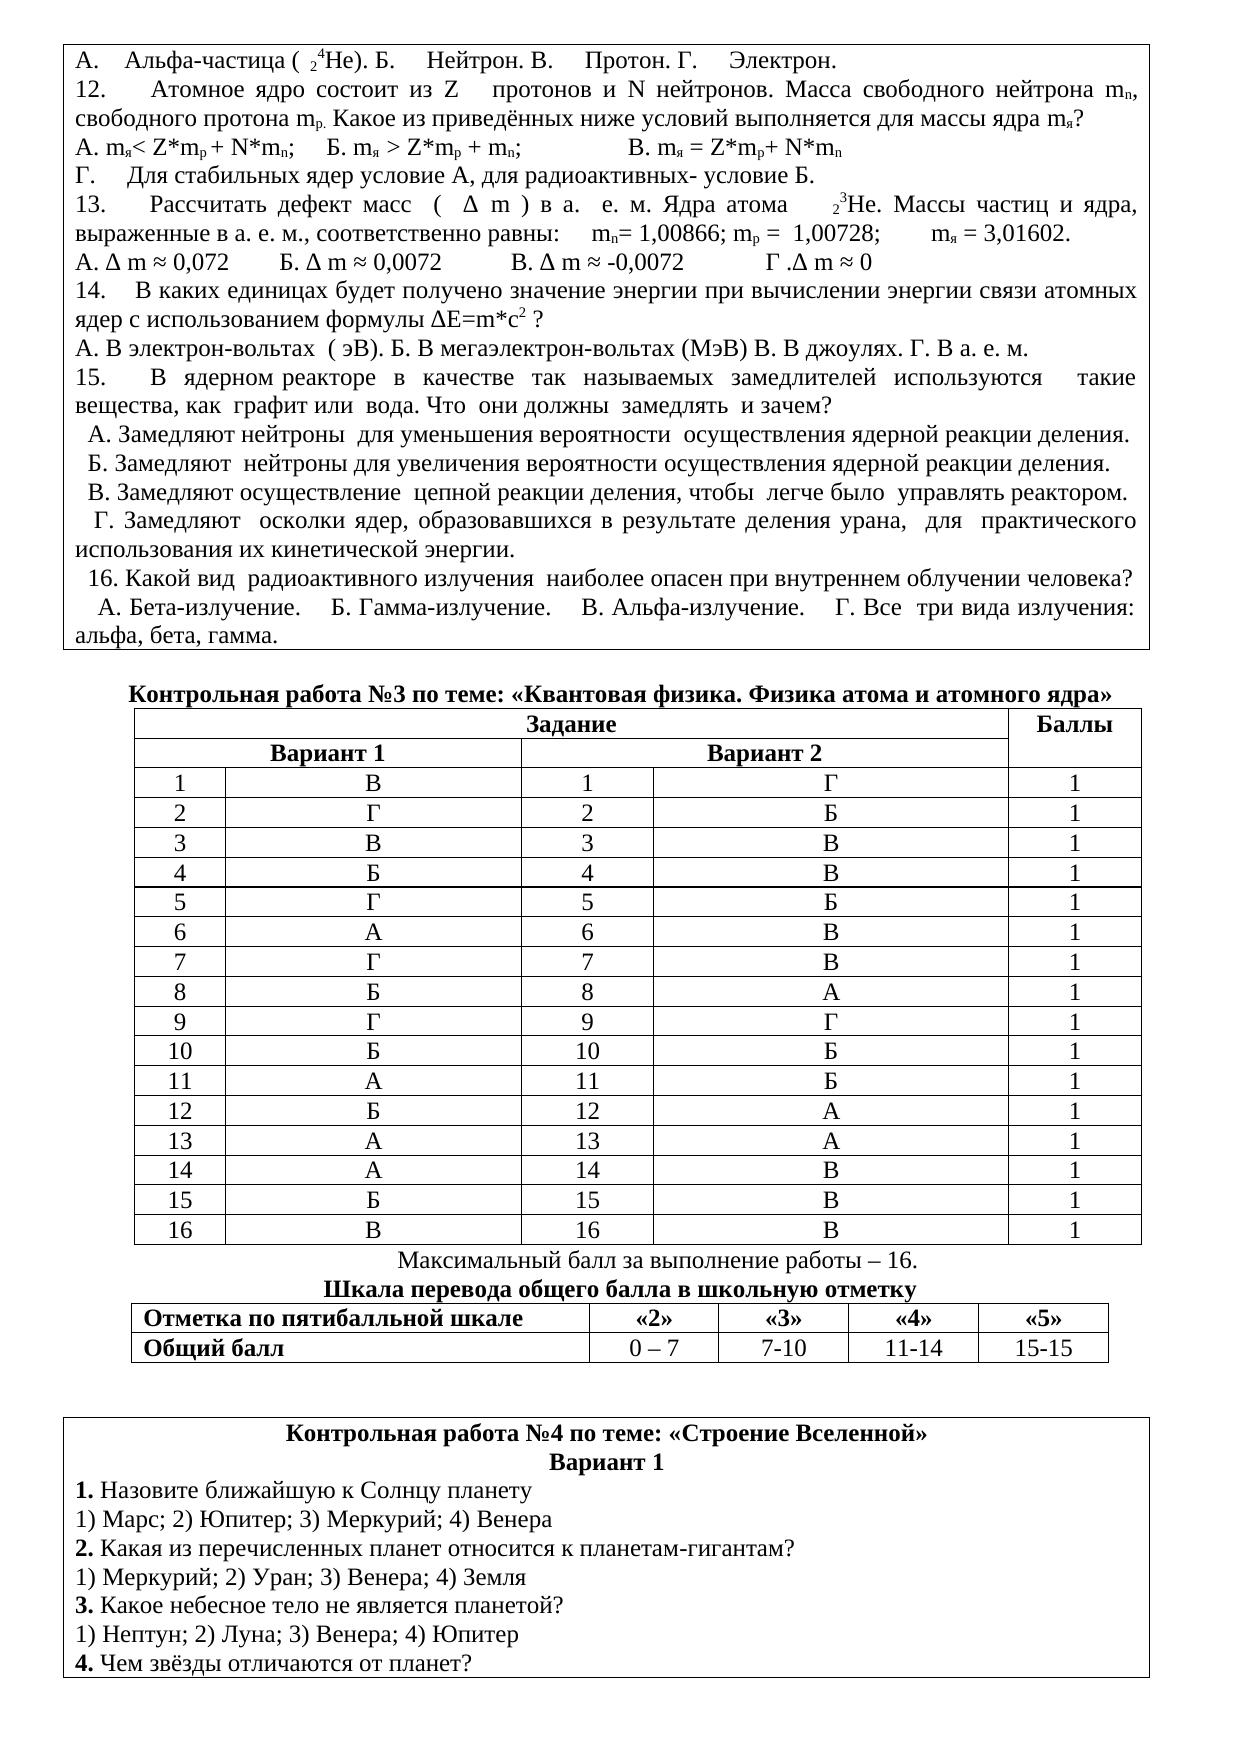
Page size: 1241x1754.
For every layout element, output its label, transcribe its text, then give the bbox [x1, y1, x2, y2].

table_cell 14 [522, 1156, 653, 1184]
table_cell 1 [1009, 858, 1141, 886]
table_cell 16 [135, 1215, 225, 1244]
table_cell 15 [135, 1185, 225, 1214]
table_cell Г [226, 947, 521, 976]
table_header «4» [849, 1304, 978, 1332]
table_cell 8 [135, 977, 225, 1006]
table_cell Г [226, 888, 521, 916]
table_cell 13 [522, 1126, 653, 1154]
table_cell В [654, 917, 1008, 946]
table_cell Г [226, 1007, 521, 1035]
table_header Задание [135, 709, 1008, 737]
table_cell 5 [522, 888, 653, 916]
table_cell 1 [1009, 1185, 1141, 1214]
table_cell 15-15 [979, 1333, 1108, 1362]
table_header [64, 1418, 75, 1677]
table_cell А [226, 1066, 521, 1095]
table_cell 1 [1009, 828, 1141, 857]
table_cell 11-14 [849, 1333, 978, 1362]
table_cell 2 [522, 798, 653, 827]
table_cell 1 [1009, 947, 1141, 976]
table_cell Г [226, 798, 521, 827]
text Шкала перевода общего балла в школьную отметку [75, 1274, 1165, 1302]
table_cell 1 [1009, 1096, 1141, 1125]
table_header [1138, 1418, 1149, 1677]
table_cell 11 [522, 1066, 653, 1095]
table_cell Общий балл [132, 1333, 589, 1362]
table_cell 1 [1009, 798, 1141, 827]
table_cell 1 [1009, 977, 1141, 1006]
text Контрольная работа №3 по теме: «Квантовая физика. Физика атома и атомного ядра» [75, 679, 1165, 708]
table_cell 14 [135, 1156, 225, 1184]
table_cell В [654, 947, 1008, 976]
table_cell Б [654, 1036, 1008, 1065]
table_header Отметка по пятибалльной шкале [132, 1304, 589, 1332]
table_cell А [226, 917, 521, 946]
table_cell Вариант 1 [135, 739, 521, 767]
table_cell 1 [135, 768, 225, 797]
table_cell 6 [135, 917, 225, 946]
table_cell 7 [522, 947, 653, 976]
table_cell В [654, 858, 1008, 886]
table_cell 1 [1009, 1007, 1141, 1035]
table_cell А [226, 1156, 521, 1184]
table_header Баллы [1009, 709, 1141, 767]
table_cell А [226, 1126, 521, 1154]
text Максимальный балл за выполнение работы – 16. [75, 1245, 1165, 1274]
table_cell А [654, 977, 1008, 1006]
table_cell Б [226, 1096, 521, 1125]
table_cell 2 [135, 798, 225, 827]
table_cell 13 [135, 1126, 225, 1154]
table_cell 1 [1009, 1215, 1141, 1244]
table_cell 4 [522, 858, 653, 886]
table_cell Б [226, 858, 521, 886]
table_cell Б [226, 977, 521, 1006]
table_cell 6 [522, 917, 653, 946]
table_cell 1 [1009, 1156, 1141, 1184]
table_cell 1 [1009, 768, 1141, 797]
table_cell 0 – 7 [590, 1333, 718, 1362]
table_cell В [226, 1215, 521, 1244]
table_cell 5 [135, 888, 225, 916]
table_cell 12 [522, 1096, 653, 1125]
table_cell 1 [1009, 888, 1141, 916]
table_cell 1 [522, 768, 653, 797]
table_header «5» [979, 1304, 1108, 1332]
table_cell 3 [522, 828, 653, 857]
table_cell 3 [135, 828, 225, 857]
table_cell 10 [522, 1036, 653, 1065]
table_cell 1 [1009, 1036, 1141, 1065]
table_cell В [654, 828, 1008, 857]
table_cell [64, 45, 1149, 649]
table_cell 16 [522, 1215, 653, 1244]
table_cell 1 [1009, 1126, 1141, 1154]
table_cell 10 [135, 1036, 225, 1065]
table_cell 15 [522, 1185, 653, 1214]
table_cell 1 [1009, 1066, 1141, 1095]
table_cell 7-10 [719, 1333, 848, 1362]
table_cell Б [226, 1185, 521, 1214]
table_cell А [654, 1126, 1008, 1154]
table_cell В [226, 828, 521, 857]
table_cell 11 [135, 1066, 225, 1095]
table_cell 8 [522, 977, 653, 1006]
table_cell Б [654, 1066, 1008, 1095]
table_header «3» [719, 1304, 848, 1332]
table_cell 1 [1009, 917, 1141, 946]
table_cell 7 [135, 947, 225, 976]
table_cell 9 [135, 1007, 225, 1035]
table_header «2» [590, 1304, 718, 1332]
table_cell Вариант 2 [522, 739, 1008, 767]
table_cell В [654, 1185, 1008, 1214]
table_cell В [226, 768, 521, 797]
table_cell Г [654, 1007, 1008, 1035]
table_cell В [654, 1215, 1008, 1244]
table_cell В [654, 1156, 1008, 1184]
table_cell Г [654, 768, 1008, 797]
table_cell Б [226, 1036, 521, 1065]
table_cell 12 [135, 1096, 225, 1125]
table_cell А [654, 1096, 1008, 1125]
table_cell 9 [522, 1007, 653, 1035]
table_cell Б [654, 798, 1008, 827]
table_cell 4 [135, 858, 225, 886]
table_cell Б [654, 888, 1008, 916]
